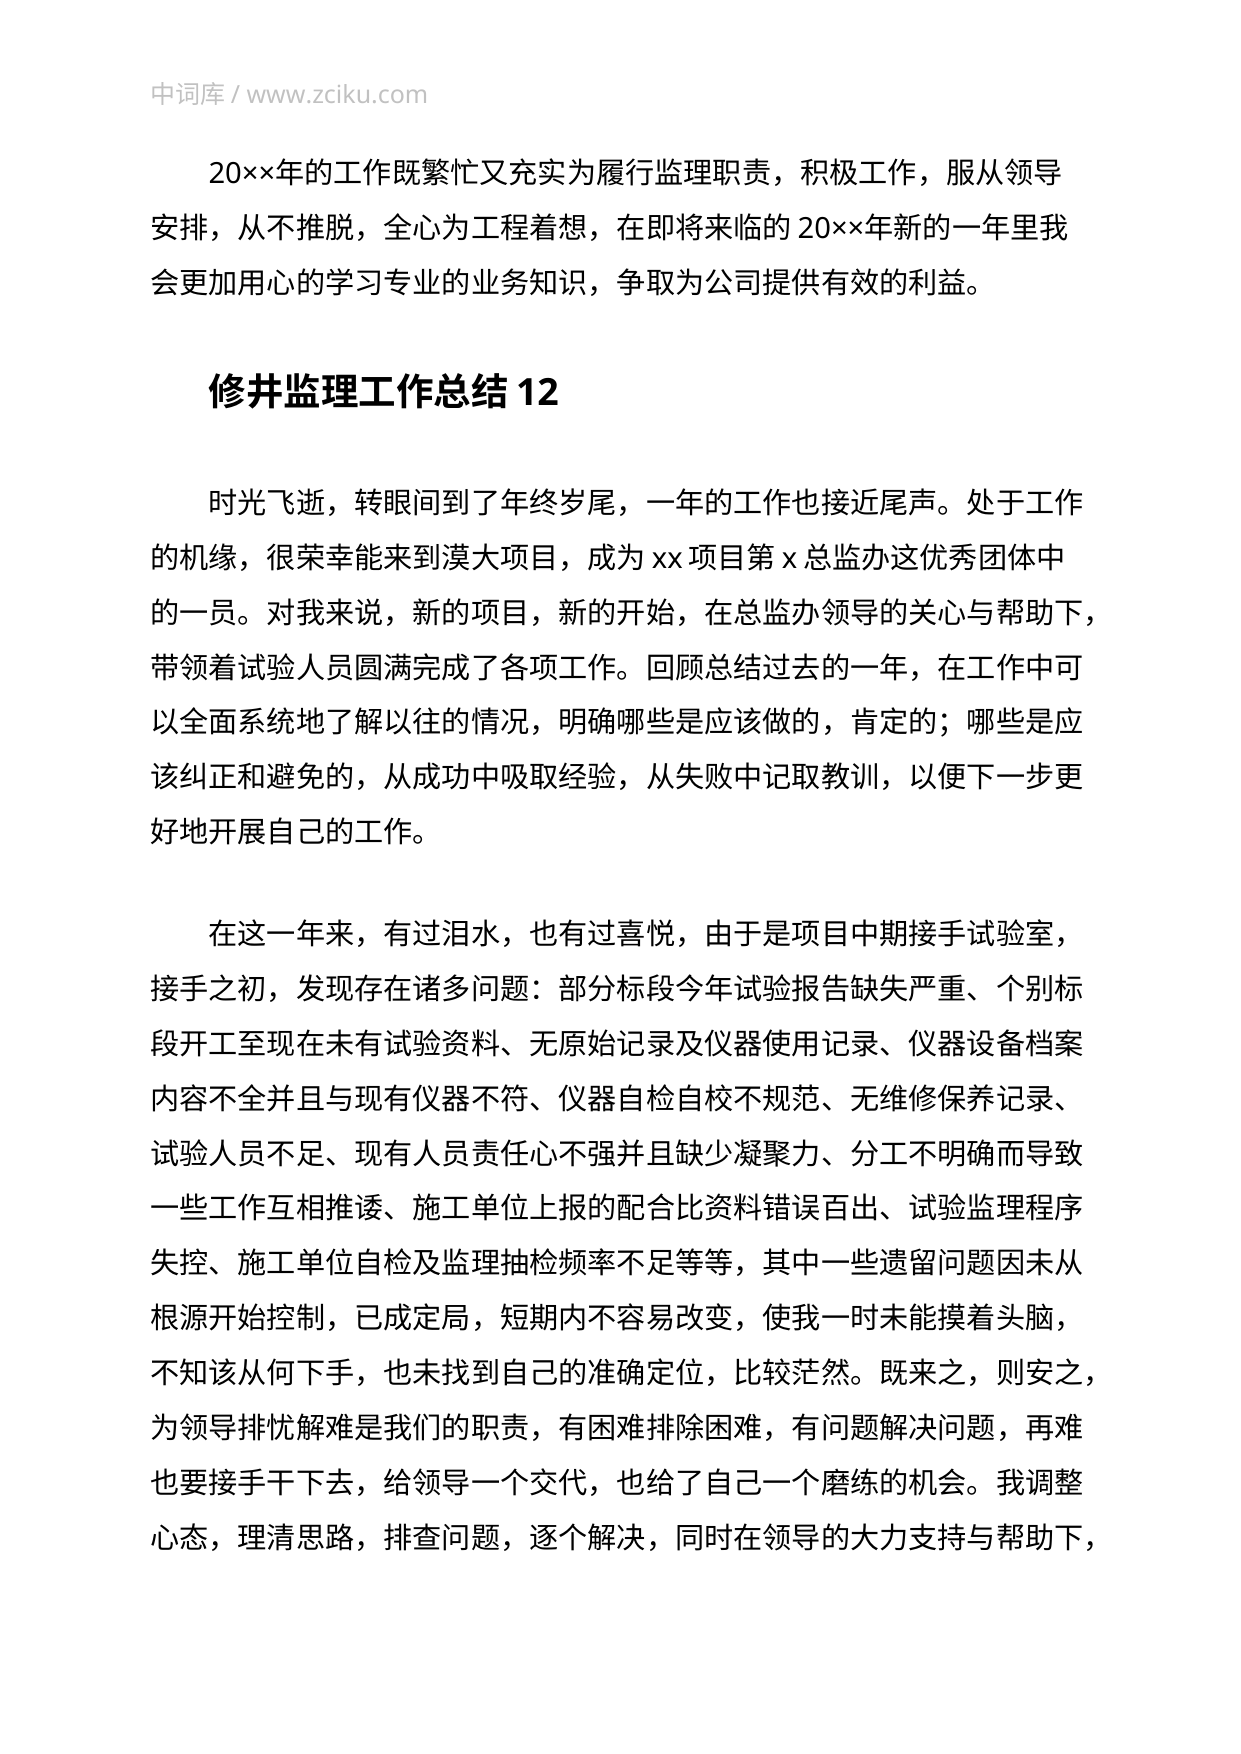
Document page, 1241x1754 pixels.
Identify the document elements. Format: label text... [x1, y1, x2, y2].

text 修井监理工作总结12 [150, 362, 1090, 416]
text 时光飞逝，转眼间到了年终岁尾，一年的工作也接近尾声。处于工作的机缘，很荣幸能来到漠大项目，成为xx项目第x总监办这优秀团体中的一员。对我来说，新的项目，新的开始，在总监办领导的关心与帮助下，带领着试验人员圆满完成了各项工作。回顾总结过去的一年，在工作中可以全面系统地了解以往的情况，明确哪些是应该做的，肯定的；哪些是应该纠正和避免的，从成功中吸取经验，从失败中记取教训，以便下一步更好地开展自己的工作。 [150, 479, 1090, 851]
text 20××年的工作既繁忙又充实为履行监理职责，积极工作，服从领导安排，从不推脱，全心为工程着想，在即将来临的20××年新的一年里我会更加用心的学习专业的业务知识，争取为公司提供有效的利益。 [150, 150, 1090, 302]
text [150, 911, 1090, 1557]
